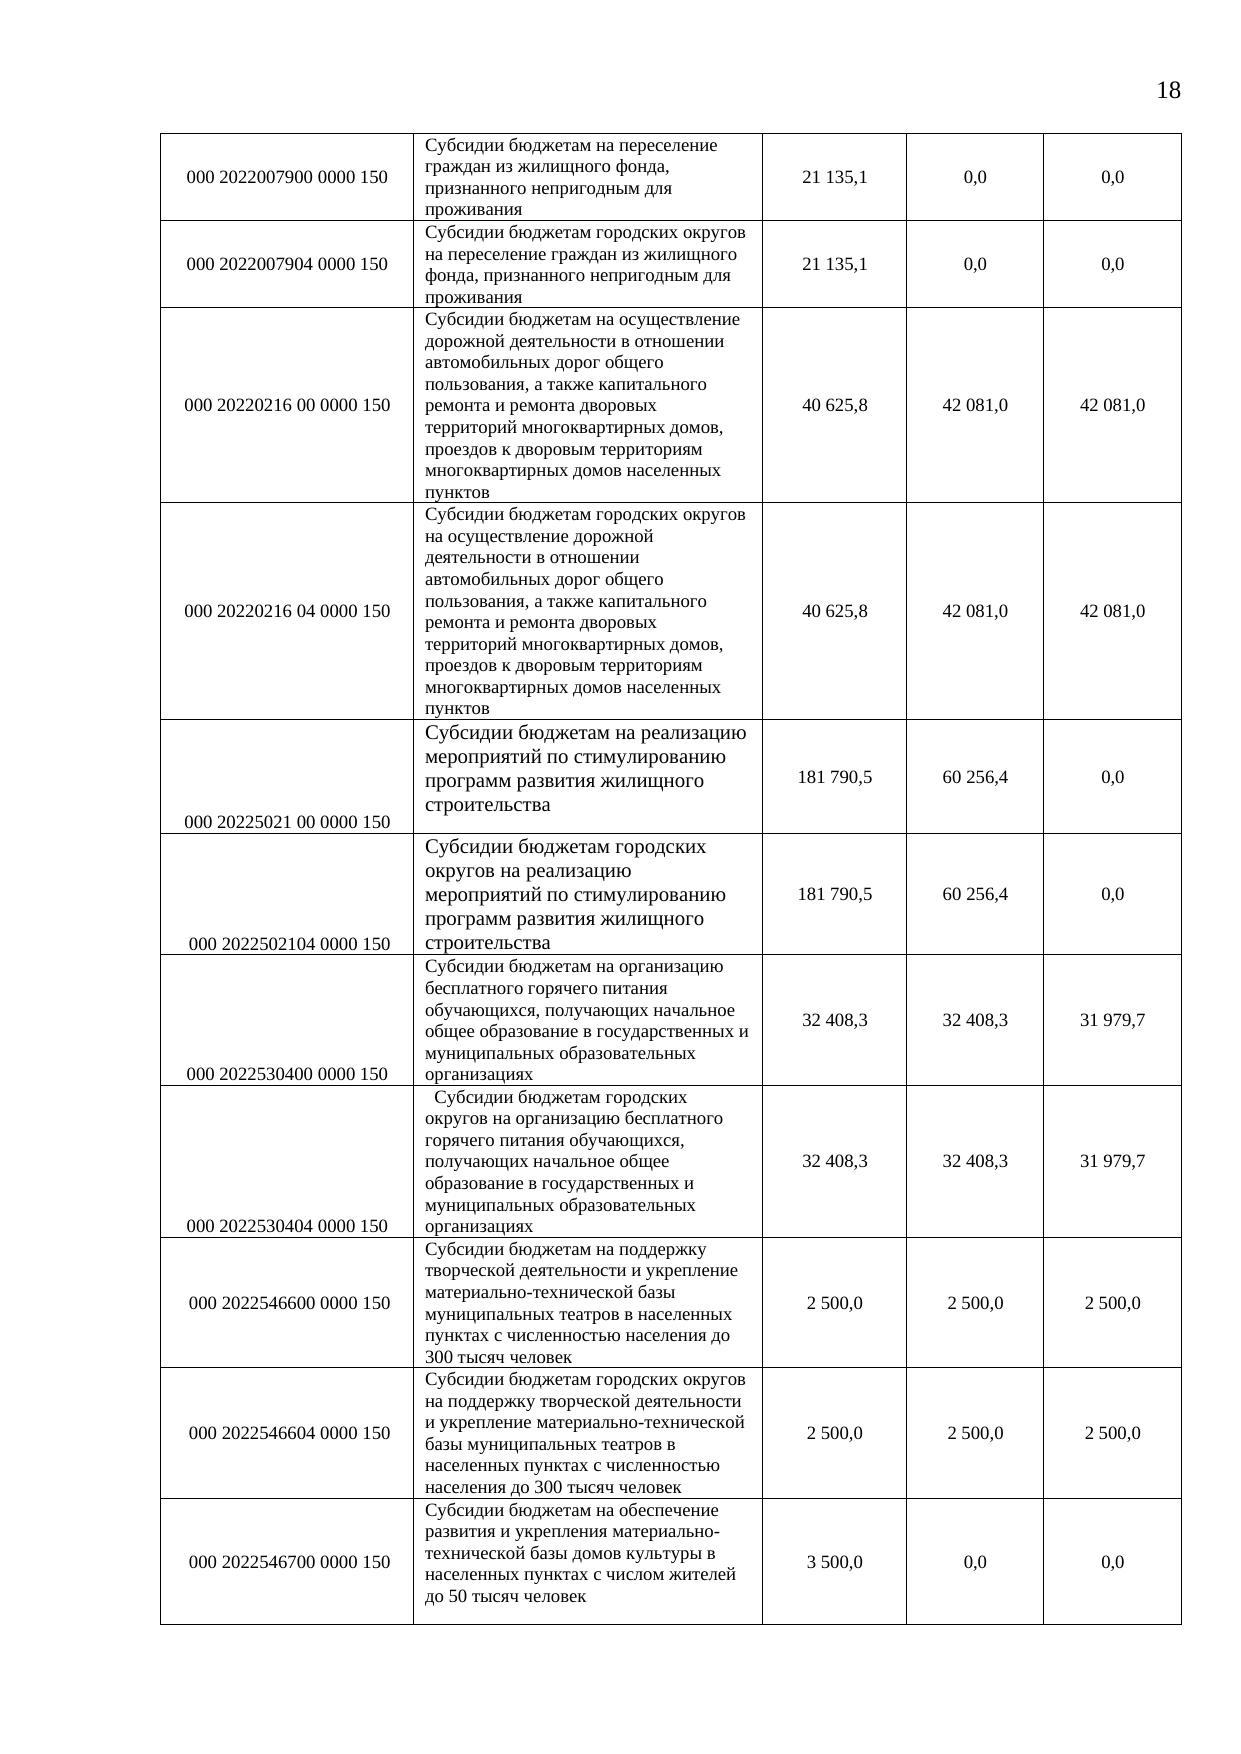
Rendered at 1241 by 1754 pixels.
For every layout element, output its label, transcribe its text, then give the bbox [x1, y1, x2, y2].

table_cell 0,0 [907, 221, 1043, 307]
table_cell 000 2022530400 0000 150 [161, 955, 413, 1085]
table_cell 21 135,1 [763, 134, 906, 220]
table_cell 0,0 [1044, 1499, 1181, 1624]
table_cell 40 625,8 [763, 308, 906, 502]
table_cell 42 081,0 [1044, 503, 1181, 719]
table_cell 2 500,0 [907, 1238, 1043, 1367]
table_cell 000 2022007900 0000 150 [161, 134, 413, 220]
table_cell 3 500,0 [763, 1499, 906, 1624]
table_cell 60 256,4 [907, 720, 1043, 833]
table_cell 2 500,0 [763, 1238, 906, 1367]
table_cell 000 2022546700 0000 150 [161, 1499, 413, 1624]
table_cell 181 790,5 [763, 720, 906, 833]
table_cell 0,0 [1044, 720, 1181, 833]
table_cell 000 20220216 04 0000 150 [161, 503, 413, 719]
table_cell 40 625,8 [763, 503, 906, 719]
table_cell Субсидии бюджетам городских округов на поддержку творческой деятельности и укрепление материально-технической базы муниципальных театров в населенных пунктах с численностью населения до 300 тысяч человек [414, 1368, 762, 1497]
table_cell 0,0 [1044, 834, 1181, 954]
table_cell Субсидии бюджетам на осуществление дорожной деятельности в отношении автомобильных дорог общего пользования, а также капитального ремонта и ремонта дворовых территорий многоквартирных домов, проездов к дворовым территориям многоквартирных домов населенных пунктов [414, 308, 762, 502]
table_cell Субсидии бюджетам городских округов на переселение граждан из жилищного фонда, признанного непригодным для проживания [414, 221, 762, 307]
table_cell 2 500,0 [1044, 1238, 1181, 1367]
table_cell 42 081,0 [907, 308, 1043, 502]
table_cell 31 979,7 [1044, 955, 1181, 1085]
table_cell 000 2022530404 0000 150 [161, 1086, 413, 1237]
table_cell 000 2022546600 0000 150 [161, 1238, 413, 1367]
table_cell 000 20225021 00 0000 150 [161, 720, 413, 833]
table_cell 2 500,0 [907, 1368, 1043, 1497]
table_cell 000 2022502104 0000 150 [161, 834, 413, 954]
table_cell Субсидии бюджетам на обеспечение развития и укрепления материально-технической базы домов культуры в населенных пунктах с числом жителей до 50 тысяч человек [414, 1499, 762, 1624]
table_cell 0,0 [907, 134, 1043, 220]
table_cell 42 081,0 [907, 503, 1043, 719]
table_cell Субсидии бюджетам на поддержку творческой деятельности и укрепление материально-технической базы муниципальных театров в населенных пунктах с численностью населения до 300 тысяч человек [414, 1238, 762, 1367]
table_cell 60 256,4 [907, 834, 1043, 954]
table_cell 32 408,3 [907, 955, 1043, 1085]
table_cell 21 135,1 [763, 221, 906, 307]
table_cell Субсидии бюджетам на организацию бесплатного горячего питания обучающихся, получающих начальное общее образование в государственных и муниципальных образовательных организациях [414, 955, 762, 1085]
table_cell Субсидии бюджетам на переселение граждан из жилищного фонда, признанного непригодным для проживания [414, 134, 762, 220]
table_cell 32 408,3 [907, 1086, 1043, 1237]
table_cell 31 979,7 [1044, 1086, 1181, 1237]
table_cell 000 2022007904 0000 150 [161, 221, 413, 307]
table_cell Субсидии бюджетам на реализацию мероприятий по стимулированию программ развития жилищного строительства [414, 720, 762, 833]
table_cell 2 500,0 [763, 1368, 906, 1497]
table_cell Субсидии бюджетам городских округов на организацию бесплатного горячего питания обучающихся, получающих начальное общее образование в государственных и муниципальных образовательных организациях [414, 1086, 762, 1237]
table_cell 000 20220216 00 0000 150 [161, 308, 413, 502]
table_cell 0,0 [1044, 134, 1181, 220]
table_cell 181 790,5 [763, 834, 906, 954]
table_cell 000 2022546604 0000 150 [161, 1368, 413, 1497]
table_cell 42 081,0 [1044, 308, 1181, 502]
table_cell 2 500,0 [1044, 1368, 1181, 1497]
table_cell Субсидии бюджетам городских округов на осуществление дорожной деятельности в отношении автомобильных дорог общего пользования, а также капитального ремонта и ремонта дворовых территорий многоквартирных домов, проездов к дворовым территориям многоквартирных домов населенных пунктов [414, 503, 762, 719]
table_cell 0,0 [907, 1499, 1043, 1624]
table_cell Субсидии бюджетам городских округов на реализацию мероприятий по стимулированию программ развития жилищного строительства [414, 834, 762, 954]
table_cell 32 408,3 [763, 1086, 906, 1237]
table_cell 0,0 [1044, 221, 1181, 307]
table_cell 32 408,3 [763, 955, 906, 1085]
